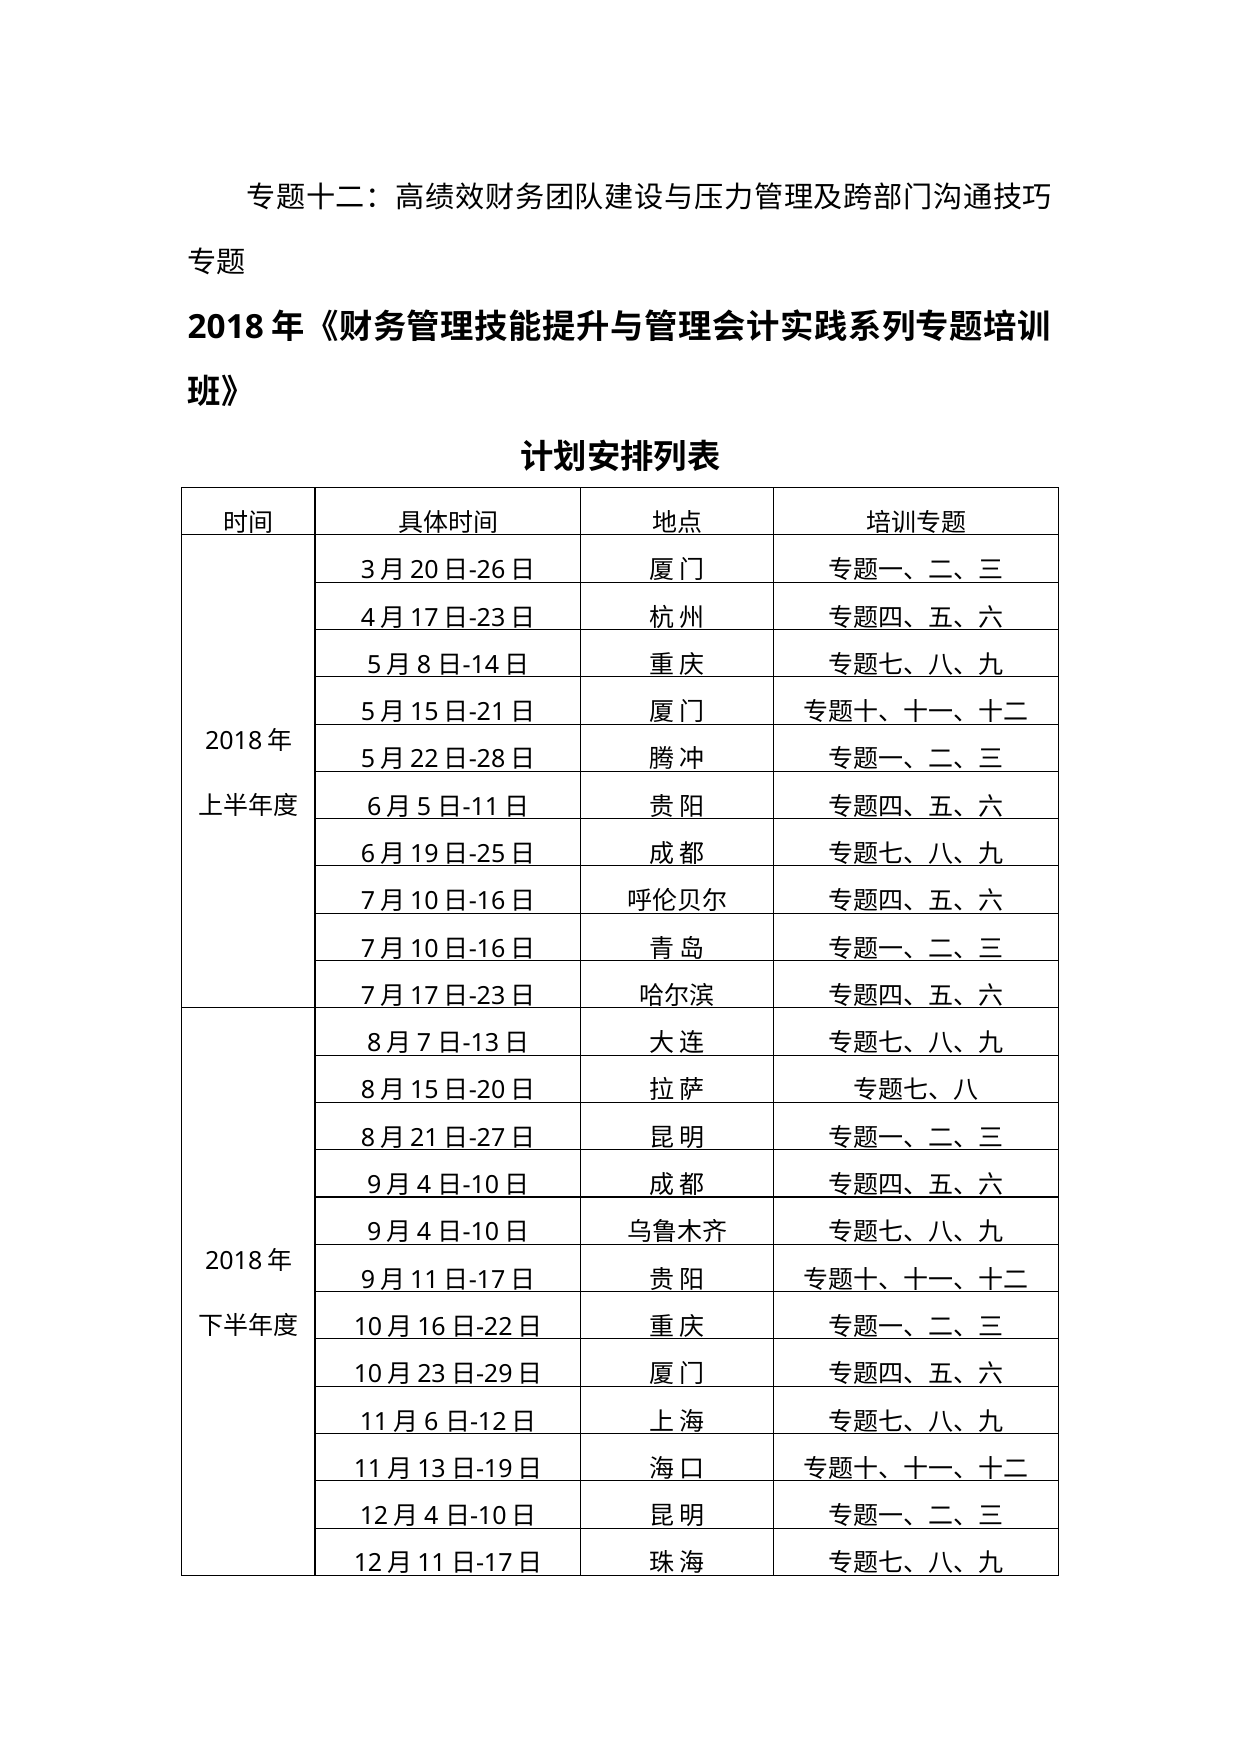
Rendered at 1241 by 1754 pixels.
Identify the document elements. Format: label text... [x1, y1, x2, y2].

table_cell 8月15日-20日 [316, 1056, 580, 1102]
table_cell 专题一、二、三 [774, 914, 1058, 960]
table_cell 专题十、十一、十二 [774, 677, 1058, 723]
table_cell 专题七、八 [774, 1056, 1058, 1102]
table_cell 11月 6 日-12日 [316, 1387, 580, 1433]
table_cell 专题一、二、三 [774, 1481, 1058, 1527]
table_cell 2018年上半年度 [182, 535, 314, 1007]
table_cell 专题四、五、六 [774, 866, 1058, 913]
table_cell 6月 5 日-11日 [316, 772, 580, 818]
table_header 培训专题 [774, 488, 1058, 534]
table_cell 9月 4 日-10日 [316, 1198, 580, 1244]
table_cell 海 口 [581, 1434, 773, 1480]
table_cell 7月17日-23日 [316, 961, 580, 1007]
table_cell 5月22日-28日 [316, 725, 580, 771]
table_header 时间 [182, 488, 314, 534]
text 2018年《财务管理技能提升与管理会计实践系列专题培训班》 [187, 292, 1053, 422]
table_cell 青 岛 [581, 914, 773, 960]
table_cell 专题七、八、九 [774, 1387, 1058, 1433]
table_cell 重 庆 [581, 1292, 773, 1338]
table_cell 呼伦贝尔 [581, 866, 773, 913]
table_cell 6月19日-25日 [316, 819, 580, 865]
table_cell 厦 门 [581, 677, 773, 723]
table_cell 7月10日-16日 [316, 914, 580, 960]
table_cell 专题十、十一、十二 [774, 1434, 1058, 1480]
table_cell 专题四、五、六 [774, 961, 1058, 1007]
table_cell 8月21日-27日 [316, 1103, 580, 1149]
table_cell 杭 州 [581, 583, 773, 629]
table_cell 5月15日-21日 [316, 677, 580, 723]
table_cell 专题七、八、九 [774, 630, 1058, 676]
table_cell 专题七、八、九 [774, 1008, 1058, 1054]
table_cell 11月13日-19日 [316, 1434, 580, 1480]
table_cell 专题七、八、九 [774, 1529, 1058, 1575]
table_header 具体时间 [316, 488, 580, 534]
table_cell 9月 4 日-10日 [316, 1150, 580, 1196]
table_cell 专题七、八、九 [774, 1198, 1058, 1244]
text 计划安排列表 [187, 422, 1053, 487]
table_cell 上 海 [581, 1387, 773, 1433]
table_cell 乌鲁木齐 [581, 1198, 773, 1244]
table_cell 专题一、二、三 [774, 725, 1058, 771]
table_cell 8月 7 日-13日 [316, 1008, 580, 1054]
table_cell 专题十、十一、十二 [774, 1245, 1058, 1291]
table_cell 大 连 [581, 1008, 773, 1054]
table_cell 厦 门 [581, 1339, 773, 1386]
table_cell 专题四、五、六 [774, 772, 1058, 818]
table_cell 3月20日-26日 [316, 535, 580, 582]
table_cell 专题四、五、六 [774, 1339, 1058, 1386]
table_cell 昆 明 [581, 1481, 773, 1527]
table_cell 成 都 [581, 1150, 773, 1196]
table_cell 9月11日-17日 [316, 1245, 580, 1291]
table_cell 10月23日-29日 [316, 1339, 580, 1386]
table_cell 专题七、八、九 [774, 819, 1058, 865]
text 专题十二：高绩效财务团队建设与压力管理及跨部门沟通技巧专题 [187, 162, 1053, 292]
table_cell 专题四、五、六 [774, 583, 1058, 629]
table_cell 12月 4 日-10日 [316, 1481, 580, 1527]
table_cell 10月16日-22日 [316, 1292, 580, 1338]
table_cell 专题四、五、六 [774, 1150, 1058, 1196]
table_cell 哈尔滨 [581, 961, 773, 1007]
table_cell 重 庆 [581, 630, 773, 676]
table_header 地点 [581, 488, 773, 534]
table_cell 专题一、二、三 [774, 535, 1058, 582]
table_cell 拉 萨 [581, 1056, 773, 1102]
table_cell 专题一、二、三 [774, 1292, 1058, 1338]
table_cell 4月17日-23日 [316, 583, 580, 629]
table_cell 5月 8 日-14日 [316, 630, 580, 676]
table_cell 7月10日-16日 [316, 866, 580, 913]
table_cell 专题一、二、三 [774, 1103, 1058, 1149]
table_cell 昆 明 [581, 1103, 773, 1149]
table_cell 2018年下半年度 [182, 1008, 314, 1575]
table_cell 腾 冲 [581, 725, 773, 771]
table_cell 厦 门 [581, 535, 773, 582]
table_cell 成 都 [581, 819, 773, 865]
table_cell 贵 阳 [581, 772, 773, 818]
table_cell 珠 海 [581, 1529, 773, 1575]
table_cell 贵 阳 [581, 1245, 773, 1291]
table_cell 12月11日-17日 [316, 1529, 580, 1575]
